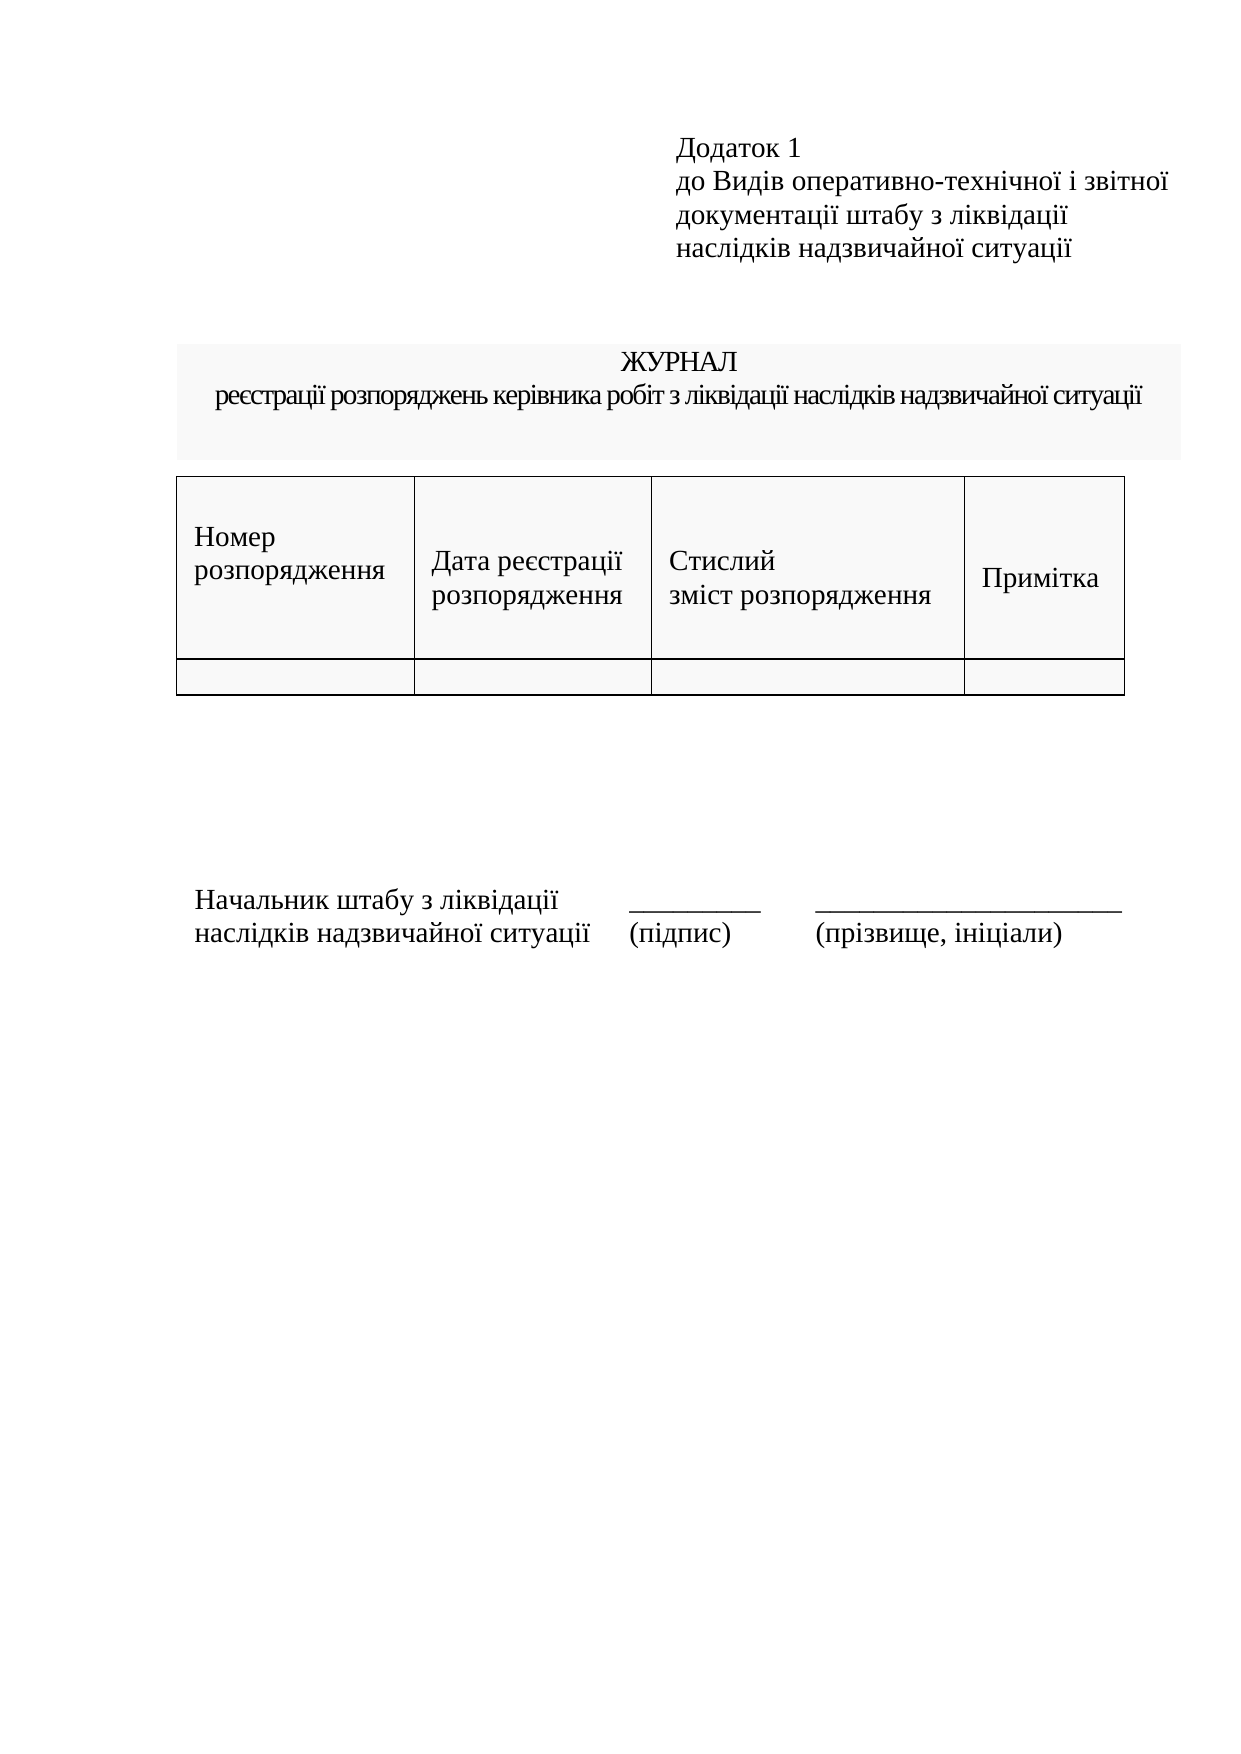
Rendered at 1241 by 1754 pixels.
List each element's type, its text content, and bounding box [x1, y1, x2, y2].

table_header Номер розпорядження [177, 477, 414, 658]
table_cell [965, 660, 1124, 694]
table_cell [415, 660, 651, 694]
table_header Дата реєстрації розпорядження [415, 477, 651, 658]
table_header Стислий зміст розпорядження [652, 477, 964, 658]
table_header _________ (підпис) [612, 874, 798, 957]
table_cell [177, 660, 414, 694]
table_header _____________________ (прізвище, ініціали) [798, 874, 1181, 957]
text ЖУРНАЛ реєстрації розпоряджень керівника робіт з ліквідації наслідків надзвичайної ситуації [177, 344, 1181, 411]
table_cell [652, 660, 964, 694]
table_header Додаток 1 до Видів оперативно-технічної і звітної документації штабу з ліквідації наслідків надзвичайної ситуації [665, 130, 1192, 313]
table_header Примітка [965, 477, 1124, 658]
table_header Начальник штабу з ліквідації наслідків надзвичайної ситуації [177, 874, 612, 957]
